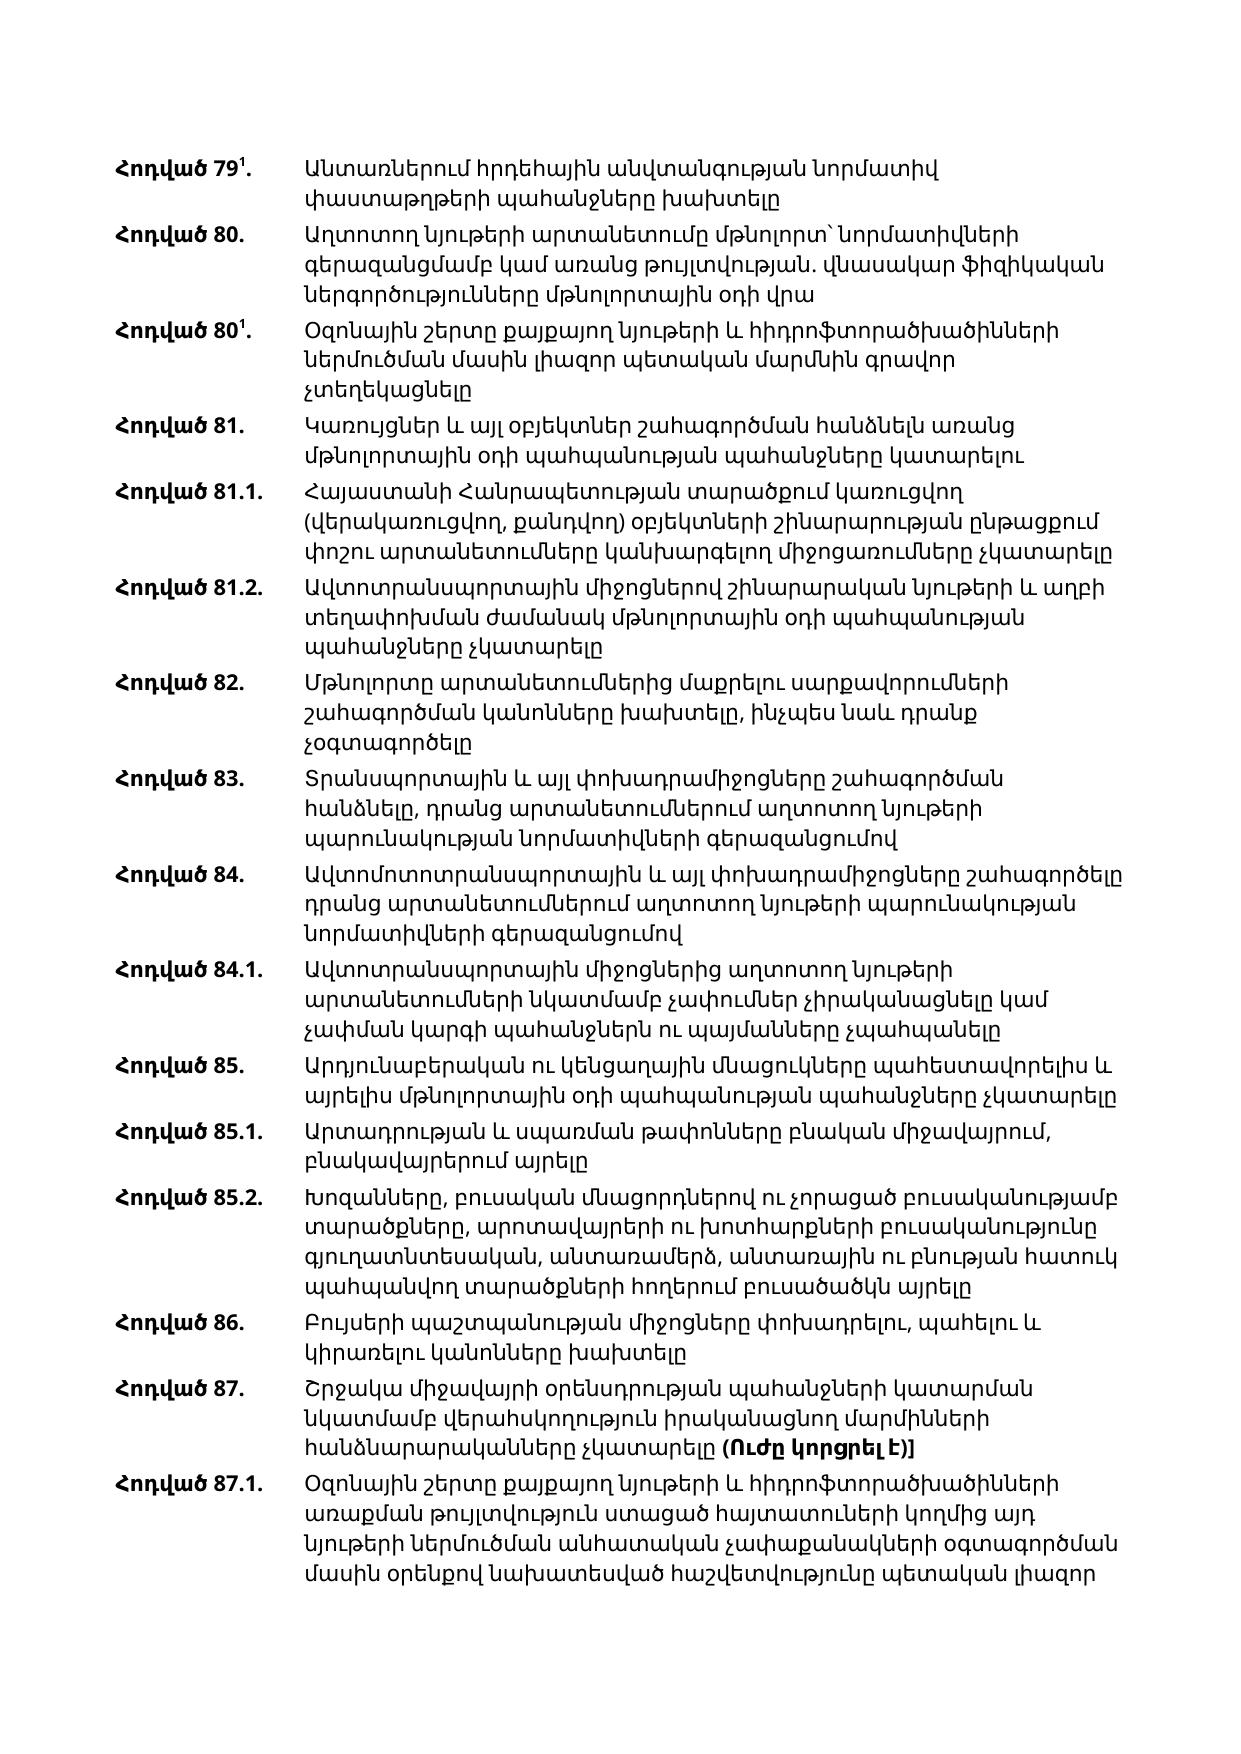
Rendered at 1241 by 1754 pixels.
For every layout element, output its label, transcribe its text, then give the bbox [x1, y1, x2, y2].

table_cell Հոդված 84.1. [112, 951, 301, 1047]
table_cell Օզոնային շերտը քայքայող նյութերի և հիդրոֆտորածխածինների ներմուծման մասին լիազոր պետական մարմնին գրավոր չտեղեկացնելը [301, 311, 1128, 407]
table_cell Ավտոտրանսպորտային միջոցներով շինարարական նյութերի և աղբի տեղափոխման ժամանակ մթնոլորտային օդի պահպանության պահանջները չկատարելը [301, 569, 1128, 664]
table_cell Հոդված 801. [112, 311, 301, 407]
table_cell Բույսերի պաշտպանության միջոցները փոխադրելու, պահելու և կիրառելու կանոնները խախտելը [301, 1304, 1128, 1369]
table_cell Հոդված 791. [112, 150, 301, 216]
table_cell Հոդված 81.2. [112, 569, 301, 664]
table_cell Հայաստանի Հանրապետության տարածքում կառուցվող (վերակառուցվող, քանդվող) օբյեկտների շինարարության ընթացքում փոշու արտանետումները կանխարգելող միջոցառումները չկատարելը [301, 473, 1128, 568]
table_cell Կառույցներ և այլ օբյեկտներ շահագործման հանձնելն առանց մթնոլորտային օդի պահպանության պահանջները կատարելու [301, 407, 1128, 473]
table_cell Արդյունաբերական ու կենցաղային մնացուկները պահեստավորելիս և այրելիս մթնոլորտային օդի պահպանության պահանջները չկատարելը [301, 1047, 1128, 1112]
table_cell Հոդված 80. [112, 216, 301, 311]
table_cell Ավտոտրանսպորտային միջոցներից աղտոտող նյութերի արտանետումների նկատմամբ չափումներ չիրականացնելը կամ չափման կարգի պահանջներն ու պայմանները չպահպանելը [301, 951, 1128, 1047]
table_cell Հոդված 83. [112, 760, 301, 855]
table_cell Տրանսպորտային և այլ փոխադրամիջոցները շահագործման հանձնելը, դրանց արտանետումներում աղտոտող նյութերի պարունակության նորմատիվների գերազանցումով [301, 760, 1128, 855]
table_cell Հոդված 85.2. [112, 1178, 301, 1304]
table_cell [301, 1465, 1128, 1591]
table_cell Հոդված 84. [112, 855, 301, 951]
table_cell Անտառներում հրդեհային անվտանգության նորմատիվ փաստաթղթերի պահանջները խախտելը [301, 150, 1128, 216]
table_cell Աղտոտող նյութերի արտանետումը մթնոլորտ՝ նորմատիվների գերազանցմամբ կամ առանց թույլտվության. վնասակար ֆիզիկական ներգործությունները մթնոլորտային օդի վրա [301, 216, 1128, 311]
table_cell Հոդված 86. [112, 1304, 301, 1369]
table_cell Ավտոմոտոտրանսպորտային և այլ փոխադրամիջոցները շահագործելը դրանց արտանետումներում աղտոտող նյութերի պարունակության նորմատիվների գերազանցումով [301, 855, 1128, 951]
table_cell Հոդված 82. [112, 664, 301, 760]
table_cell Հոդված 81. [112, 407, 301, 473]
table_cell Հոդված 87.1. [112, 1465, 301, 1591]
table_cell Հոդված 81.1. [112, 473, 301, 568]
table_cell Շրջակա միջավայրի օրենսդրության պահանջների կատարման նկատմամբ վերահսկողություն իրականացնող մարմինների հանձնարարականները չկատարելը (Ուժը կորցրել է)] [301, 1370, 1128, 1465]
table_cell Հոդված 85.1. [112, 1113, 301, 1178]
table_cell Հոդված 87. [112, 1370, 301, 1465]
table_cell Արտադրության և սպառման թափոնները բնական միջավայրում, բնակավայրերում այրելը [301, 1113, 1128, 1178]
table_cell Մթնոլորտը արտանետումներից մաքրելու սարքավորումների շահագործման կանոնները խախտելը, ինչպես նաև դրանք չօգտագործելը [301, 664, 1128, 760]
table_cell Հոդված 85. [112, 1047, 301, 1112]
table_cell Խոզանները, բուսական մնացորդներով ու չորացած բուսականությամբ տարածքները, արոտավայրերի ու խոտհարքների բուսականությունը գյուղատնտեսական, անտառամերձ, անտառային ու բնության հատուկ պահպանվող տարածքների հողերում բուսածածկն այրելը [301, 1178, 1128, 1304]
